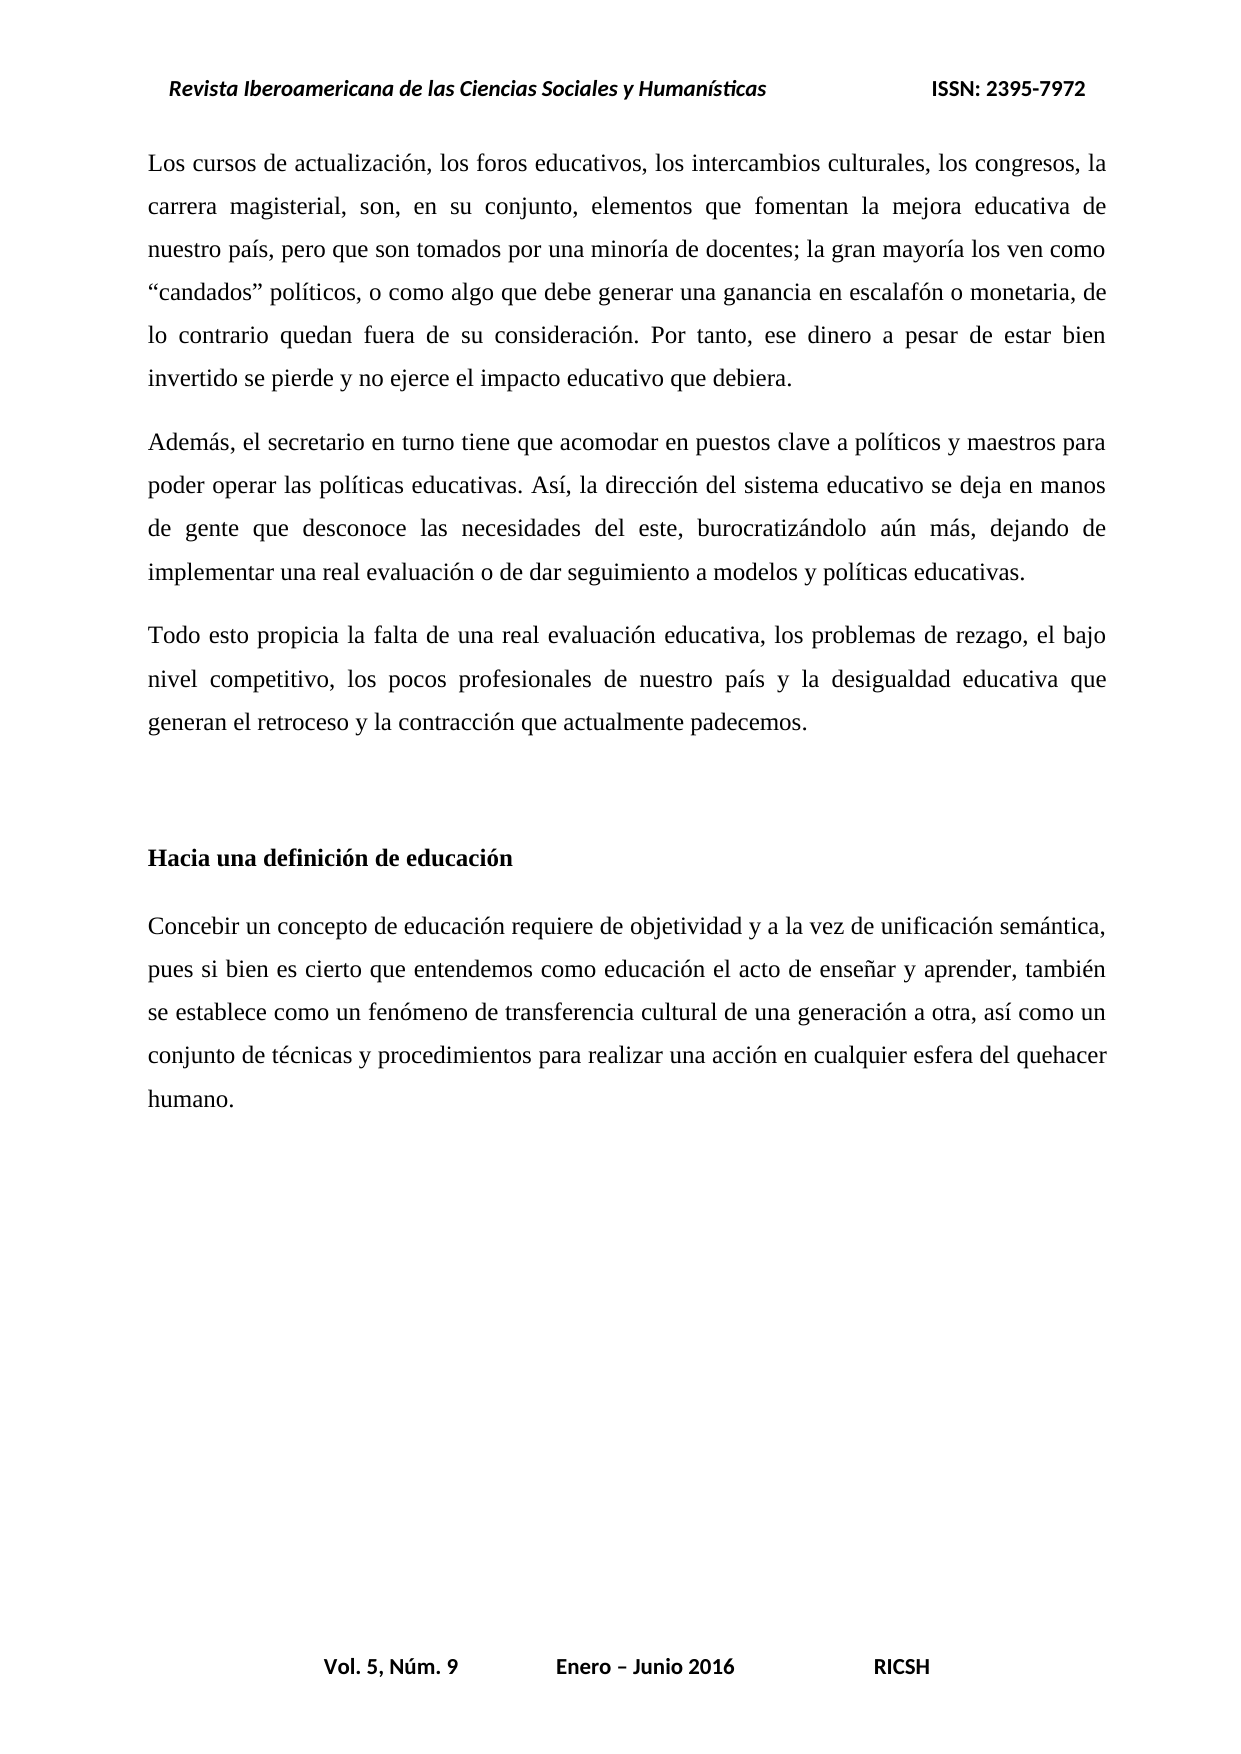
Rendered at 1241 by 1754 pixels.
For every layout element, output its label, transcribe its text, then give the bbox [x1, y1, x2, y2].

text Todo esto propicia la falta de una real evaluación educativa, los problemas de rezago, el bajo nivel competitivo, los pocos profesionales de nuestro país y la desigualdad educativa que generan el retroceso y la contracción que actualmente padecemos. [148, 621, 1107, 736]
text Además, el secretario en turno tiene que acomodar en puestos clave a políticos y maestros para poder operar las políticas educativas. Así, la dirección del sistema educativo se deja en manos de gente que desconoce las necesidades del este, burocratizándolo aún más, dejando de implementar una real evaluación o de dar seguimiento a modelos y políticas educativas. [148, 427, 1107, 585]
text Hacia una definición de educación [148, 843, 1107, 872]
text Concebir un concepto de educación requiere de objetividad y a la vez de unificación semántica, pues si bien es cierto que entendemos como educación el acto de enseñar y aprender, también se establece como un fenómeno de transferencia cultural de una generación a otra, así como un conjunto de técnicas y procedimientos para realizar una acción en cualquier esfera del quehacer humano. [148, 911, 1107, 1112]
text Los cursos de actualización, los foros educativos, los intercambios culturales, los congresos, la carrera magisterial, son, en su conjunto, elementos que fomentan la mejora educativa de nuestro país, pero que son tomados por una minoría de docentes; la gran mayoría los ven como “candados” políticos, o como algo que debe generar una ganancia en escalafón o monetaria, de lo contrario quedan fuera de su consideración. Por tanto, ese dinero a pesar de estar bien invertido se pierde y no ejerce el impacto educativo que debiera. [148, 148, 1107, 392]
